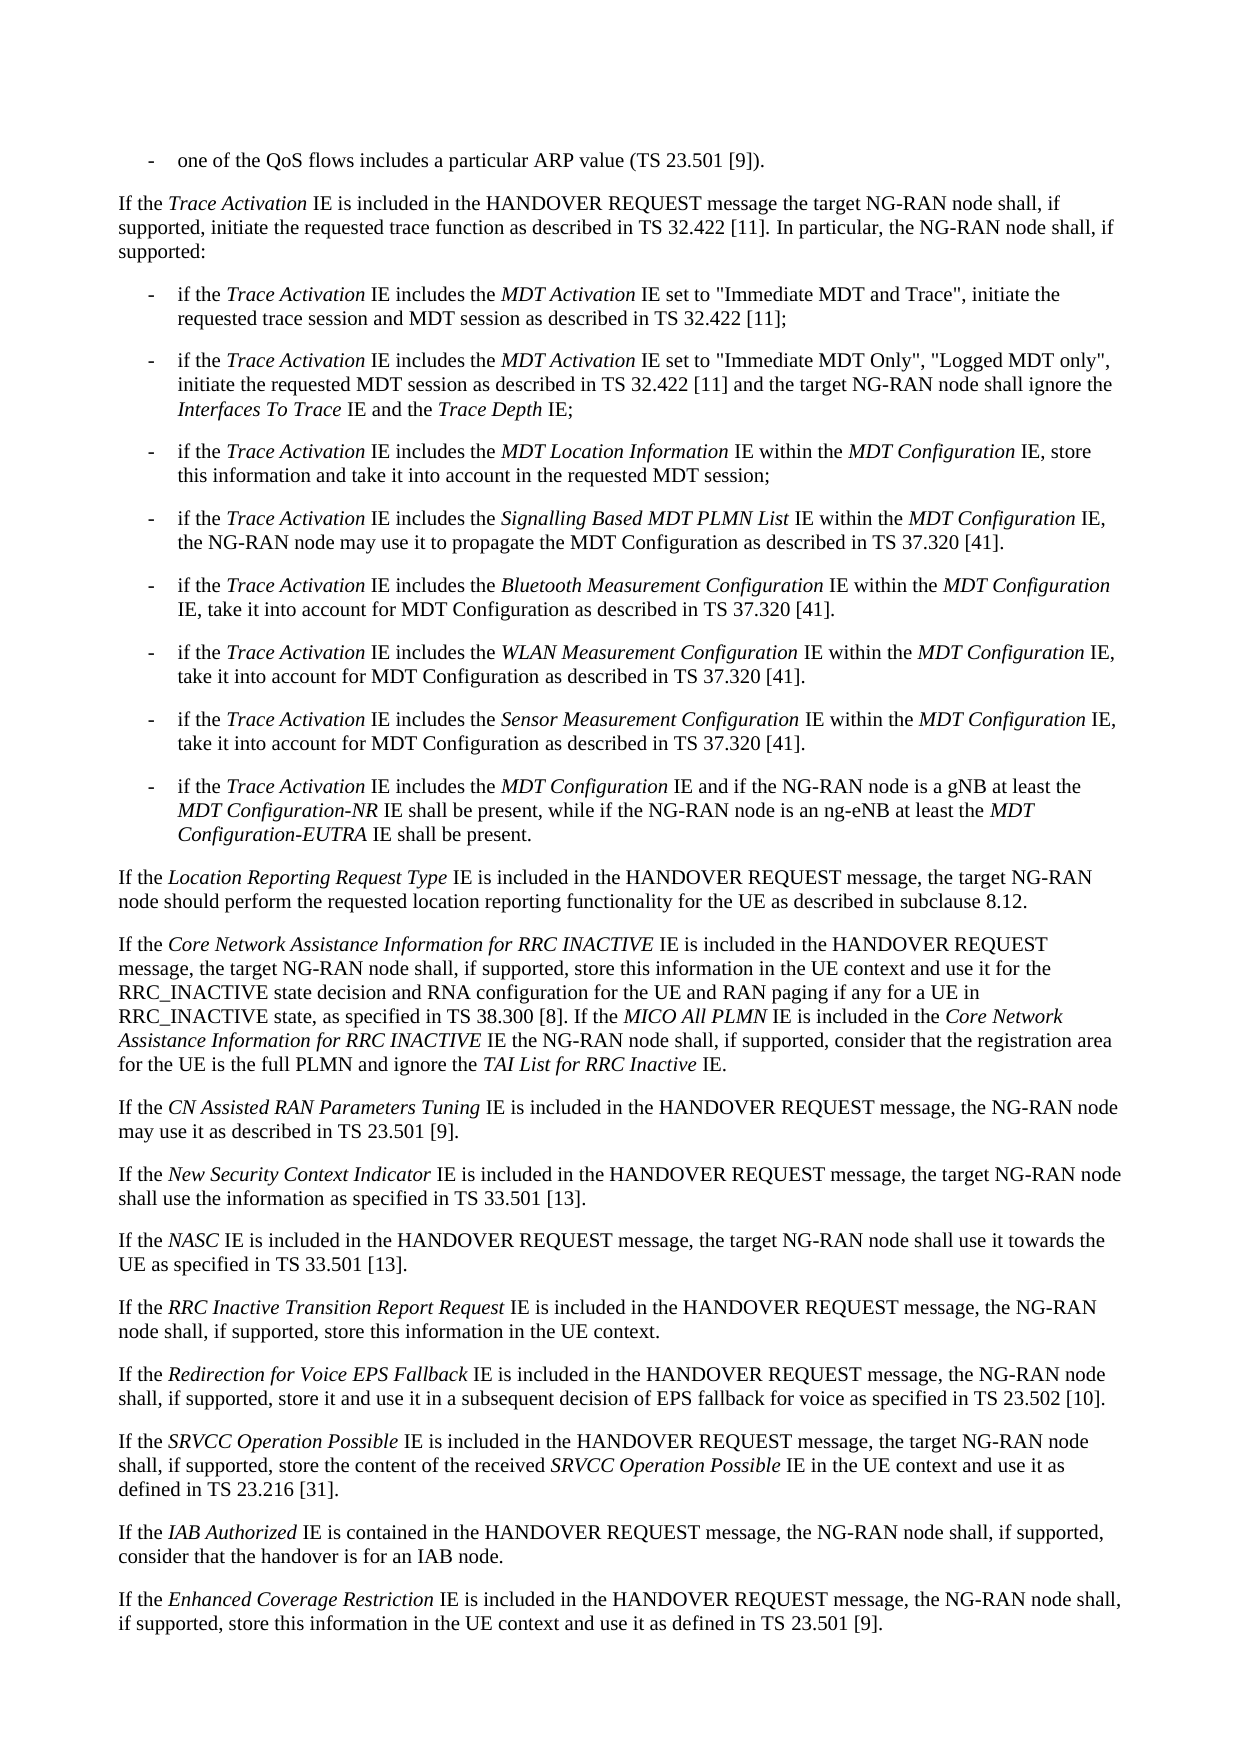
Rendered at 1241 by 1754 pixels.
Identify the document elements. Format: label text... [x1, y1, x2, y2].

text If the CN Assisted RAN Parameters Tuning IE is included in the HANDOVER REQUEST message, the NG-RAN node may use it as described in TS 23.501 [9]. [118, 1094, 1122, 1143]
text If the Core Network Assistance Information for RRC INACTIVE IE is included in the HANDOVER REQUEST message, the target NG-RAN node shall, if supported, store this information in the UE context and use it for the RRC_INACTIVE state decision and RNA configuration for the UE and RAN paging if any for a UE in RRC_INACTIVE state, as specified in TS 38.300 [8]. If the MICO All PLMN IE is included in the Core Network Assistance Information for RRC INACTIVE IE the NG-RAN node shall, if supported, consider that the registration area for the UE is the full PLMN and ignore the TAI List for RRC Inactive IE. [118, 931, 1122, 1076]
text - one of the QoS flows includes a particular ARP value (TS 23.501 [9]). [148, 148, 1122, 172]
text If the SRVCC Operation Possible IE is included in the HANDOVER REQUEST message, the target NG-RAN node shall, if supported, store the content of the received SRVCC Operation Possible IE in the UE context and use it as defined in TS 23.216 [31]. [118, 1429, 1122, 1501]
text If the Enhanced Coverage Restriction IE is included in the HANDOVER REQUEST message, the NG-RAN node shall, if supported, store this information in the UE context and use it as defined in TS 23.501 [9]. [118, 1587, 1122, 1635]
text If the NASC IE is included in the HANDOVER REQUEST message, the target NG-RAN node shall use it towards the UE as specified in TS 33.501 [13]. [118, 1228, 1122, 1276]
text - if the Trace Activation IE includes the Signalling Based MDT PLMN List IE within the MDT Configuration IE, the NG-RAN node may use it to propagate the MDT Configuration as described in TS 37.320 [41]. [148, 506, 1122, 554]
text - if the Trace Activation IE includes the MDT Activation IE set to "Immediate MDT Only", "Logged MDT only", initiate the requested MDT session as described in TS 32.422 [11] and the target NG-RAN node shall ignore the Interfaces To Trace IE and the Trace Depth IE; [148, 348, 1122, 421]
text If the Redirection for Voice EPS Fallback IE is included in the HANDOVER REQUEST message, the NG-RAN node shall, if supported, store it and use it in a subsequent decision of EPS fallback for voice as specified in TS 23.502 [10]. [118, 1362, 1122, 1410]
text - if the Trace Activation IE includes the MDT Configuration IE and if the NG-RAN node is a gNB at least the MDT Configuration-NR IE shall be present, while if the NG-RAN node is an ng-eNB at least the MDT Configuration-EUTRA IE shall be present. [148, 774, 1122, 846]
text - if the Trace Activation IE includes the Bluetooth Measurement Configuration IE within the MDT Configuration IE, take it into account for MDT Configuration as described in TS 37.320 [41]. [148, 573, 1122, 621]
text If the Location Reporting Request Type IE is included in the HANDOVER REQUEST message, the target NG-RAN node should perform the requested location reporting functionality for the UE as described in subclause 8.12. [118, 864, 1122, 913]
text If the Trace Activation IE is included in the HANDOVER REQUEST message the target NG-RAN node shall, if supported, initiate the requested trace function as described in TS 32.422 [11]. In particular, the NG-RAN node shall, if supported: [118, 191, 1122, 263]
text - if the Trace Activation IE includes the MDT Location Information IE within the MDT Configuration IE, store this information and take it into account in the requested MDT session; [148, 439, 1122, 487]
text - if the Trace Activation IE includes the WLAN Measurement Configuration IE within the MDT Configuration IE, take it into account for MDT Configuration as described in TS 37.320 [41]. [148, 640, 1122, 688]
text If the New Security Context Indicator IE is included in the HANDOVER REQUEST message, the target NG-RAN node shall use the information as specified in TS 33.501 [13]. [118, 1161, 1122, 1209]
text - if the Trace Activation IE includes the MDT Activation IE set to "Immediate MDT and Trace", initiate the requested trace session and MDT session as described in TS 32.422 [11]; [148, 281, 1122, 329]
text If the RRC Inactive Transition Report Request IE is included in the HANDOVER REQUEST message, the NG-RAN node shall, if supported, store this information in the UE context. [118, 1295, 1122, 1343]
text - if the Trace Activation IE includes the Sensor Measurement Configuration IE within the MDT Configuration IE, take it into account for MDT Configuration as described in TS 37.320 [41]. [148, 707, 1122, 755]
text If the IAB Authorized IE is contained in the HANDOVER REQUEST message, the NG-RAN node shall, if supported, consider that the handover is for an IAB node. [118, 1520, 1122, 1568]
